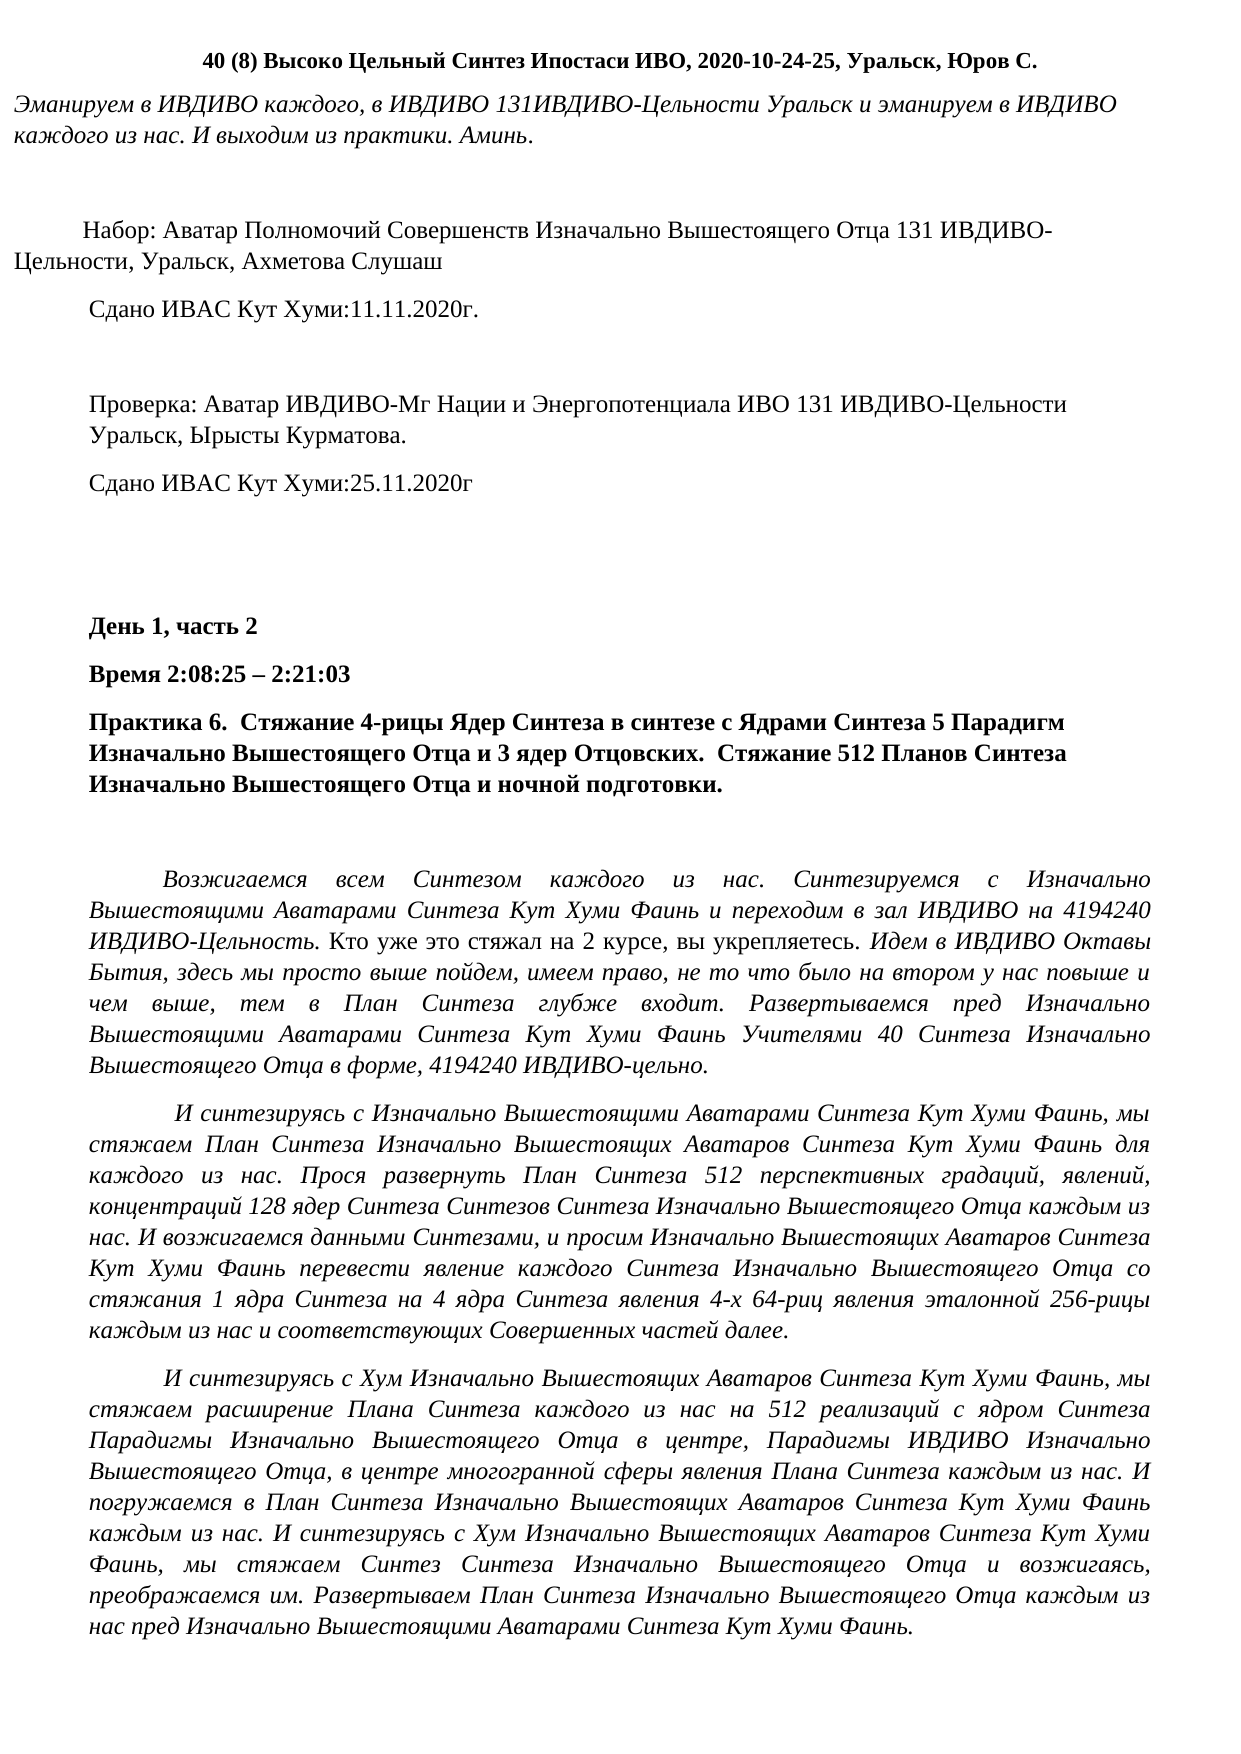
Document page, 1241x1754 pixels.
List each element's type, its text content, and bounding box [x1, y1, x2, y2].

text И синтезируясь с Хум Изначально Вышестоящих Аватаров Синтеза Кут Хуми Фаинь, мы стяжаем расширение Плана Синтеза каждого из нас на 512 реализаций с ядром Синтеза Парадигмы Изначально Вышестоящего Отца в центре, Парадигмы ИВДИВО Изначально Вышестоящего Отца, в центре многогранной сферы явления Плана Синтеза каждым из нас. И погружаемся в План Синтеза Изначально Вышестоящих Аватаров Синтеза Кут Хуми Фаинь каждым из нас. И синтезируясь с Хум Изначально Вышестоящих Аватаров Синтеза Кут Хуми Фаинь, мы стяжаем Синтез Синтеза Изначально Вышестоящего Отца и возжигаясь, преображаемся им. Развертываем План Синтеза Изначально Вышестоящего Отца каждым из нас пред Изначально Вышестоящими Аватарами Синтеза Кут Хуми Фаинь. [89, 1363, 1152, 1640]
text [14, 89, 1152, 148]
text Проверка: Аватар ИВДИВО-Мг Нации и Энергопотенциала ИВО 131 ИВДИВО-Цельности Уральск, Ырысты Курматова. [89, 389, 1152, 449]
text Набор: Аватар Полномочий Совершенств Изначально Вышестоящего Отца 131 ИВДИВО- Цельности, Уральск, Ахметова Слушаш [14, 215, 1152, 275]
text Сдано ИВАС Кут Хуми:11.11.2020г. [89, 294, 1152, 323]
text Сдано ИВАС Кут Хуми:25.11.2020г [89, 468, 1152, 497]
text И синтезируясь с Изначально Вышестоящими Аватарами Синтеза Кут Хуми Фаинь, мы стяжаем План Синтеза Изначально Вышестоящих Аватаров Синтеза Кут Хуми Фаинь для каждого из нас. Прося развернуть План Синтеза 512 перспективных градаций, явлений, концентраций 128 ядер Синтеза Синтезов Синтеза Изначально Вышестоящего Отца каждым из нас. И возжигаемся данными Синтезами, и просим Изначально Вышестоящих Аватаров Синтеза Кут Хуми Фаинь перевести явление каждого Синтеза Изначально Вышестоящего Отца со стяжания 1 ядра Синтеза на 4 ядра Синтеза явления 4-х 64-риц явления эталонной 256-рицы каждым из нас и соответствующих Совершенных частей далее. [89, 1098, 1152, 1344]
text Время 2:08:25 – 2:21:03 [89, 659, 1152, 688]
text День 1, часть 2 [89, 611, 1152, 640]
text Практика 6. Стяжание 4-рицы Ядер Синтеза в синтезе с Ядрами Синтеза 5 Парадигм Изначально Вышестоящего Отца и 3 ядер Отцовских. Стяжание 512 Планов Синтеза Изначально Вышестоящего Отца и ночной подготовки. [89, 707, 1152, 797]
text Возжигаемся всем Синтезом каждого из нас. Синтезируемся с Изначально Вышестоящими Аватарами Синтеза Кут Хуми Фаинь и переходим в зал ИВДИВО на 4194240 ИВДИВО-Цельность. Кто уже это стяжал на 2 курсе, вы укрепляетесь. Идем в ИВДИВО Октавы Бытия, здесь мы просто выше пойдем, имеем право, не то что было на втором у нас повыше и чем выше, тем в План Синтеза глубже входит. Развертываемся пред Изначально Вышестоящими Аватарами Синтеза Кут Хуми Фаинь Учителями 40 Синтеза Изначально Вышестоящего Отца в форме, 4194240 ИВДИВО-цельно. [89, 864, 1152, 1079]
